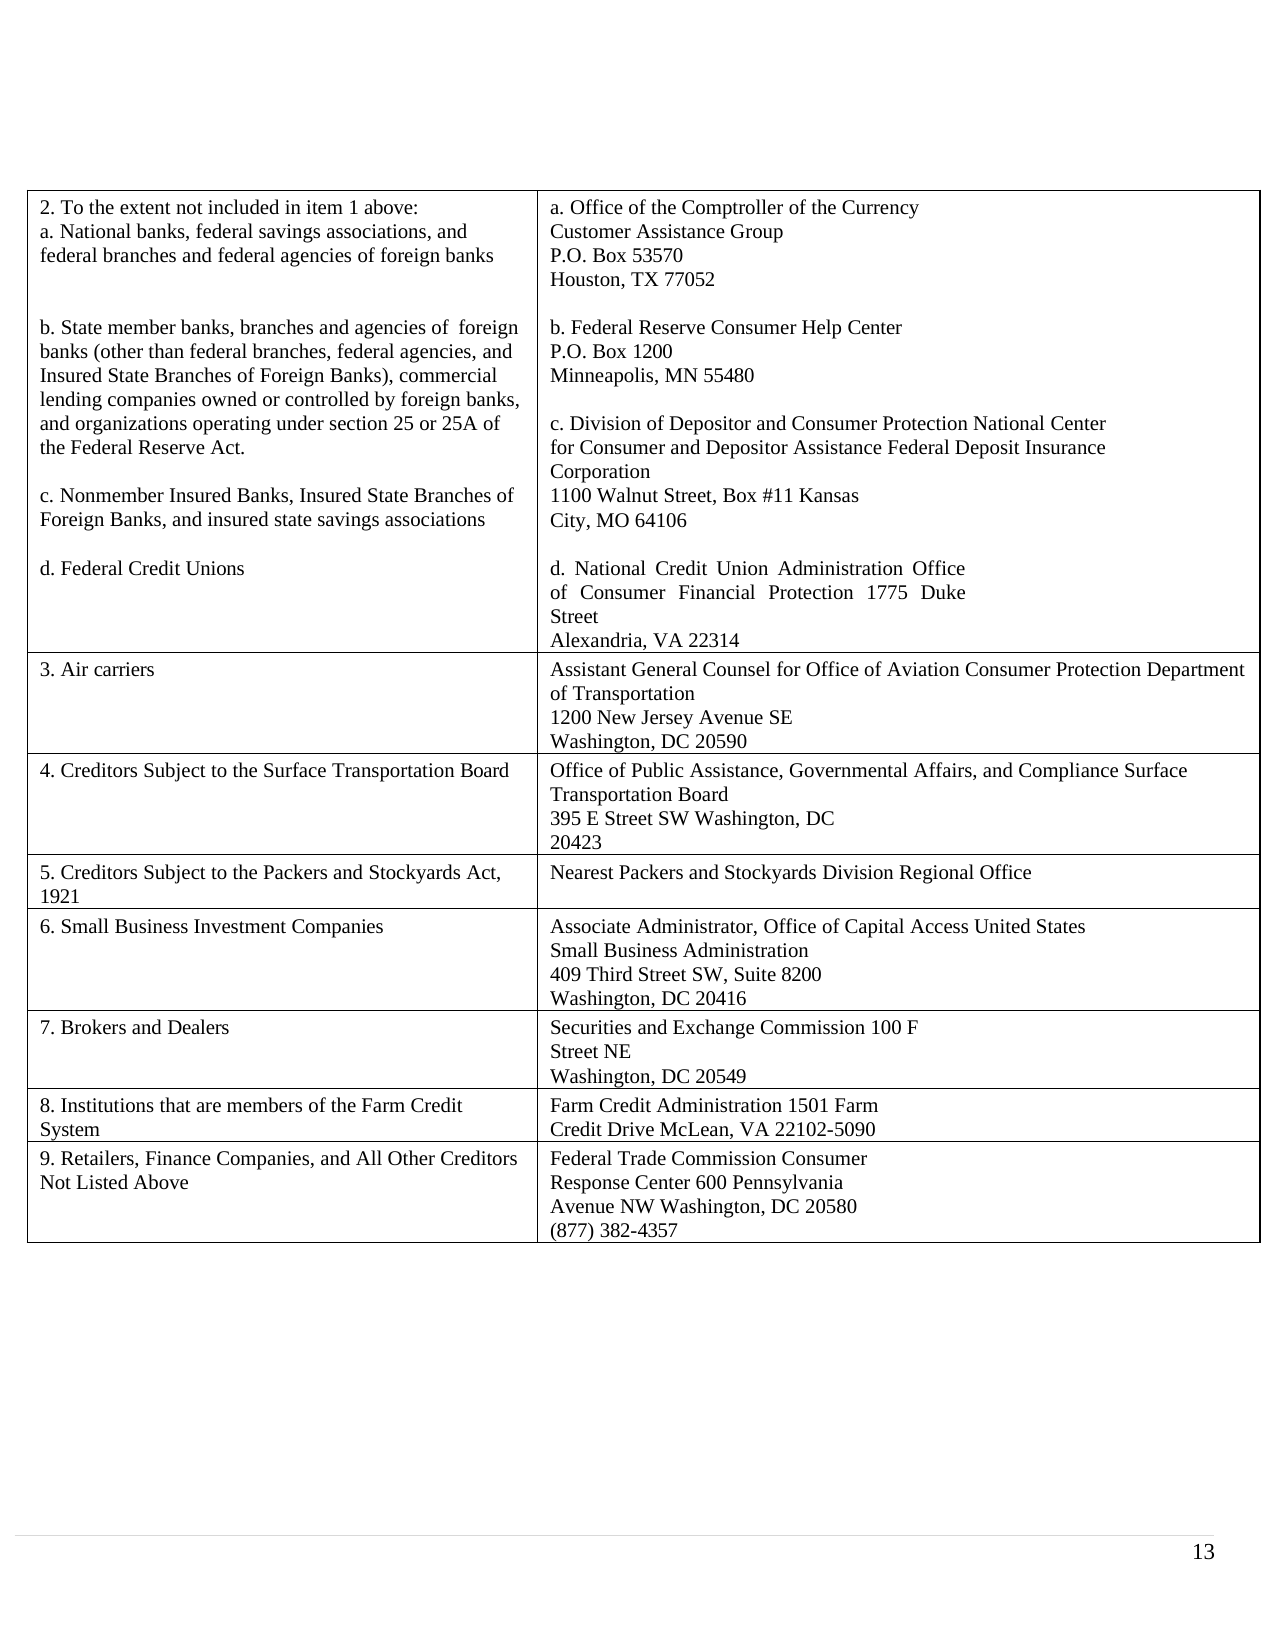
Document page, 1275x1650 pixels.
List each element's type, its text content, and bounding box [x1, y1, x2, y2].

table_cell Assistant General Counsel for Office of Aviation Consumer Protection Department of Transportation 1200 New Jersey Avenue SE Washington, DC 20590 [538, 653, 1259, 753]
table_cell 4. Creditors Subject to the Surface Transportation Board [28, 754, 537, 854]
table_cell Office of the Comptroller of the Currency Customer Assistance Group P.O. Box 53570 Houston, TX 77052 b. Federal Reserve Consumer Help Center P.O. Box 1200 Minneapolis, MN 55480 c. Division of Depositor and Consumer Protection National Center for Consumer and Depositor Assistance Federal Deposit Insurance Corporation 1100 Walnut Street, Box #11 Kansas City, MO 64106 d. National Credit Union Administration Office of Consumer Financial Protection 1775 Duke Street Alexandria, VA 22314 [538, 191, 1259, 652]
table_cell 3. Air carriers [28, 653, 537, 753]
table_cell Office of Public Assistance, Governmental Affairs, and Compliance Surface Transportation Board 395 E Street SW Washington, DC 20423 [538, 754, 1259, 854]
table_cell 7. Brokers and Dealers [28, 1011, 537, 1088]
table_cell Federal Trade Commission Consumer Response Center 600 Pennsylvania Avenue NW Washington, DC 20580 (877) 382-4357 [538, 1142, 1259, 1242]
table_cell Nearest Packers and Stockyards Division Regional Office [538, 855, 1259, 908]
table_cell 8. Institutions that are members of the Farm Credit System [28, 1089, 537, 1141]
table_cell Associate Administrator, Office of Capital Access United States Small Business Administration 409 Third Street SW, Suite 8200 Washington, DC 20416 [538, 909, 1259, 1010]
table_cell 6. Small Business Investment Companies [28, 909, 537, 1010]
table_cell To the extent not included in item 1 above: National banks, federal savings associations, and federal branches and federal agencies of foreign banks State member banks, branches and agencies of foreign banks (other than federal branches, federal agencies, and Insured State Branches of Foreign Banks), commercial lending companies owned or controlled by foreign banks, and organizations operating under section 25 or 25A of the Federal Reserve Act. Nonmember Insured Banks, Insured State Branches of Foreign Banks, and insured state savings associations Federal Credit Unions [28, 191, 537, 652]
table_cell 5. Creditors Subject to the Packers and Stockyards Act, 1921 [28, 855, 537, 908]
table_cell 9. Retailers, Finance Companies, and All Other Creditors Not Listed Above [28, 1142, 537, 1242]
table_cell Securities and Exchange Commission 100 F Street NE Washington, DC 20549 [538, 1011, 1259, 1088]
table_cell Farm Credit Administration 1501 Farm Credit Drive McLean, VA 22102-5090 [538, 1089, 1259, 1141]
